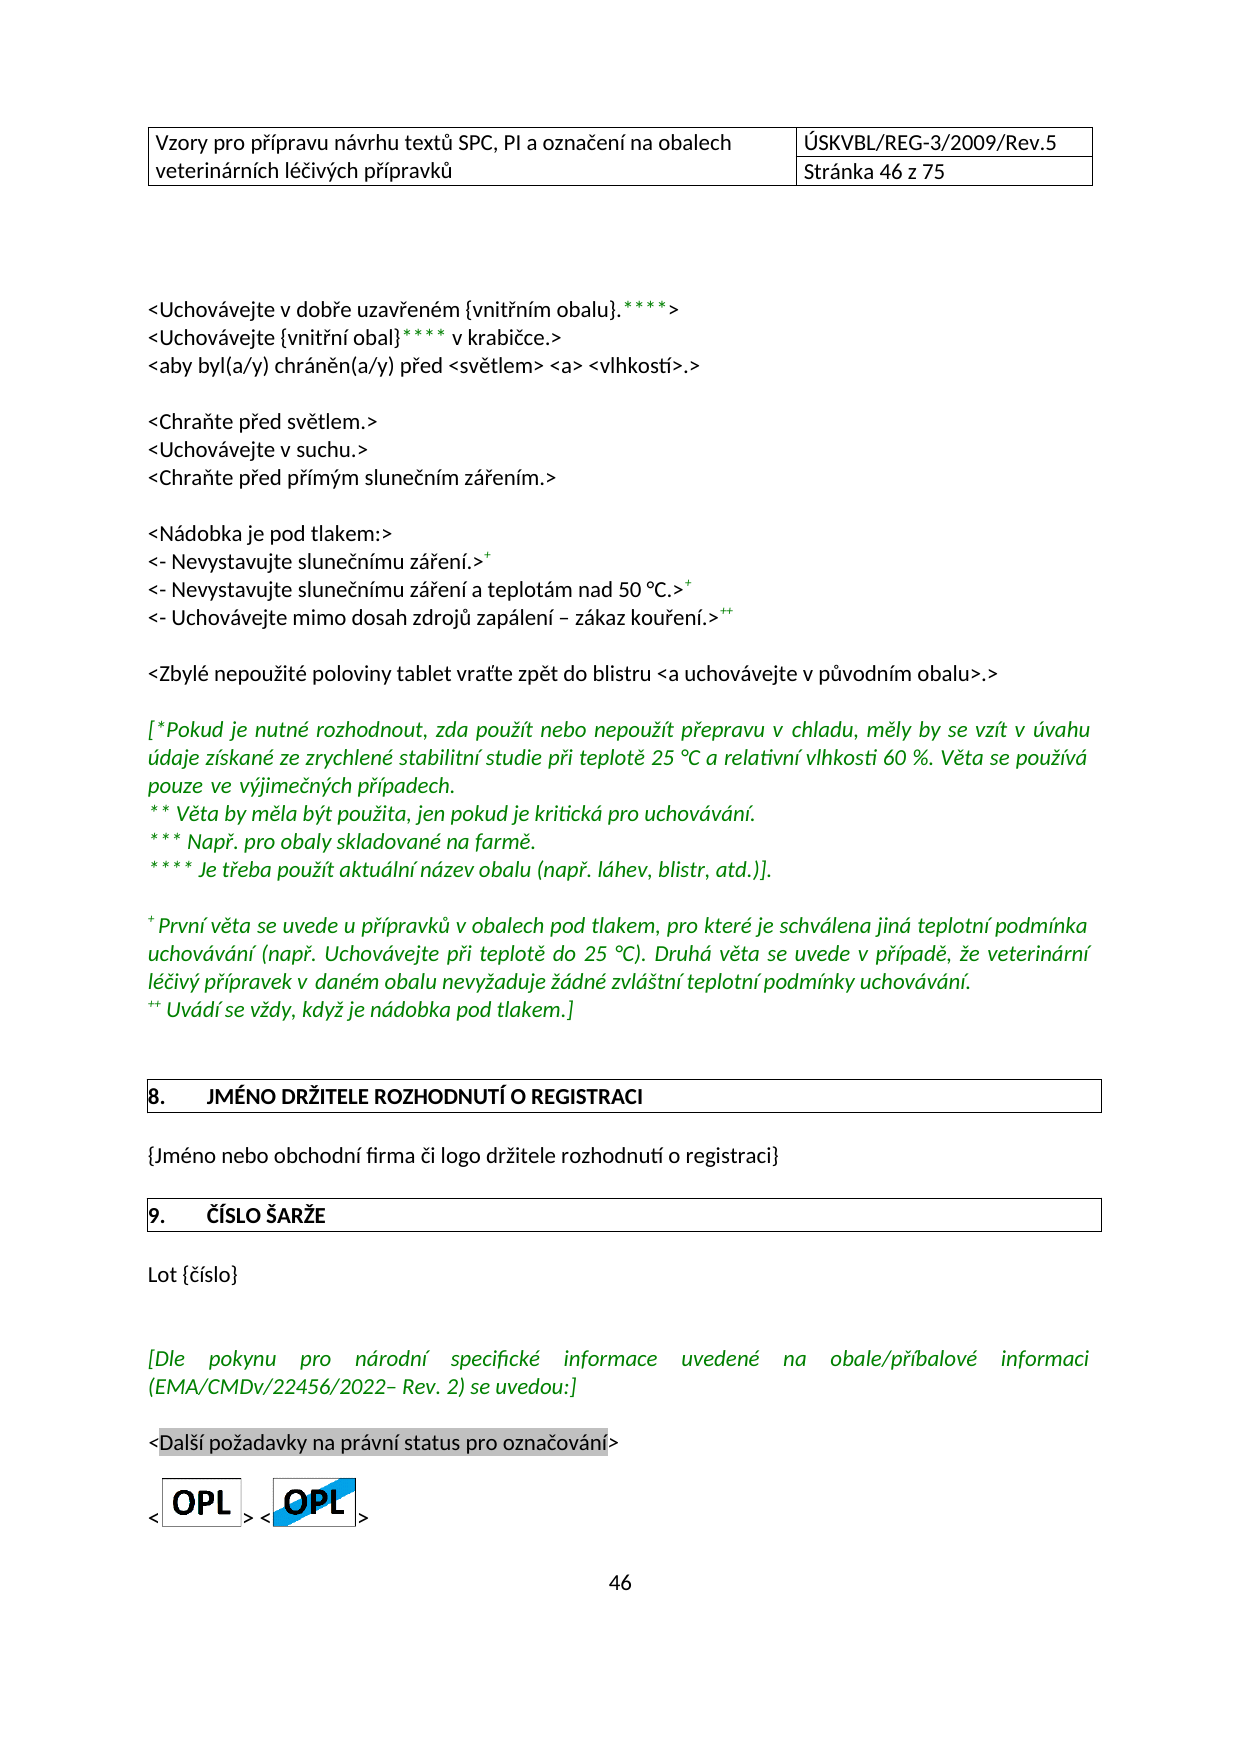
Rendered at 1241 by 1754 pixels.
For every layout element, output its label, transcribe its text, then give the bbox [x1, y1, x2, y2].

text 9. ČÍSLO ŠARŽE [148, 1199, 1101, 1231]
text <aby byl(a/y) chráněn(a/y) před <světlem> <a> <vlhkostí>.> [148, 351, 1093, 379]
text **** Je třeba použít aktuální název obalu (např. láhev, blistr, atd.)]. [148, 855, 1093, 883]
text <Uchovávejte v suchu.> [148, 435, 1093, 463]
text <> <> [148, 1477, 1093, 1533]
text *** Např. pro obaly skladované na farmě. [148, 827, 1093, 855]
text <Další požadavky na právní status pro označování> [608, 1428, 1093, 1456]
text {Jméno nebo obchodní firma či logo držitele rozhodnutí o registraci} [148, 1142, 1126, 1169]
text <Chraňte před světlem.> [148, 407, 1093, 435]
text Lot {číslo} [148, 1260, 1093, 1288]
text [*Pokud je nutné rozhodnout, zda použít nebo nepoužít přepravu v chladu, měly by se vzít v úvahu údaje získané ze zrychlené stabilitní studie při teplotě 25 °C a relativní vlhkosti 60 %. Věta se používá pouze ve výjimečných případech. [148, 715, 1093, 799]
list <Uchovávejte {vnitřní obal}**** v krabičce.> [148, 323, 1093, 351]
text [Dle pokynu pro národní specifické informace uvedené na obale/příbalové informaci (EMA/CMDv/22456/2022– Rev. 2) se uvedou:] [148, 1344, 1093, 1400]
picture [160, 1477, 242, 1527]
text ++ Uvádí se vždy, když je nádobka pod tlakem.] [148, 995, 1093, 1023]
text 8. JMÉNO DRŽITELE ROZHODNUTÍ O REGISTRACI [148, 1080, 1101, 1112]
text + První věta se uvede u přípravků v obalech pod tlakem, pro které je schválena jiná teplotní podmínka uchovávání (např. Uchovávejte při teplotě do 25 °C). Druhá věta se uvede v případě, že veterinární léčivý přípravek v daném obalu nevyžaduje žádné zvláštní teplotní podmínky uchovávání. [148, 911, 1093, 995]
text ** Věta by měla být použita, jen pokud je kritická pro uchovávání. [148, 799, 1093, 827]
text <Chraňte před přímým slunečním zářením.> [148, 463, 1093, 491]
list <Uchovávejte v dobře uzavřeném {vnitřním obalu}.****> [148, 295, 1093, 323]
list <Nádobka je pod tlakem:> [148, 519, 1093, 547]
list <Zbylé nepoužité poloviny tablet vraťte zpět do blistru <a uchovávejte v původním obalu>.> [148, 659, 1093, 687]
list <- Nevystavujte slunečnímu záření a teplotám nad 50 °C.>+ [148, 575, 1093, 603]
picture [271, 1476, 357, 1527]
list <- Nevystavujte slunečnímu záření.>+ [148, 547, 1093, 575]
list <- Uchovávejte mimo dosah zdrojů zapálení – zákaz kouření.>++ [148, 603, 1093, 631]
